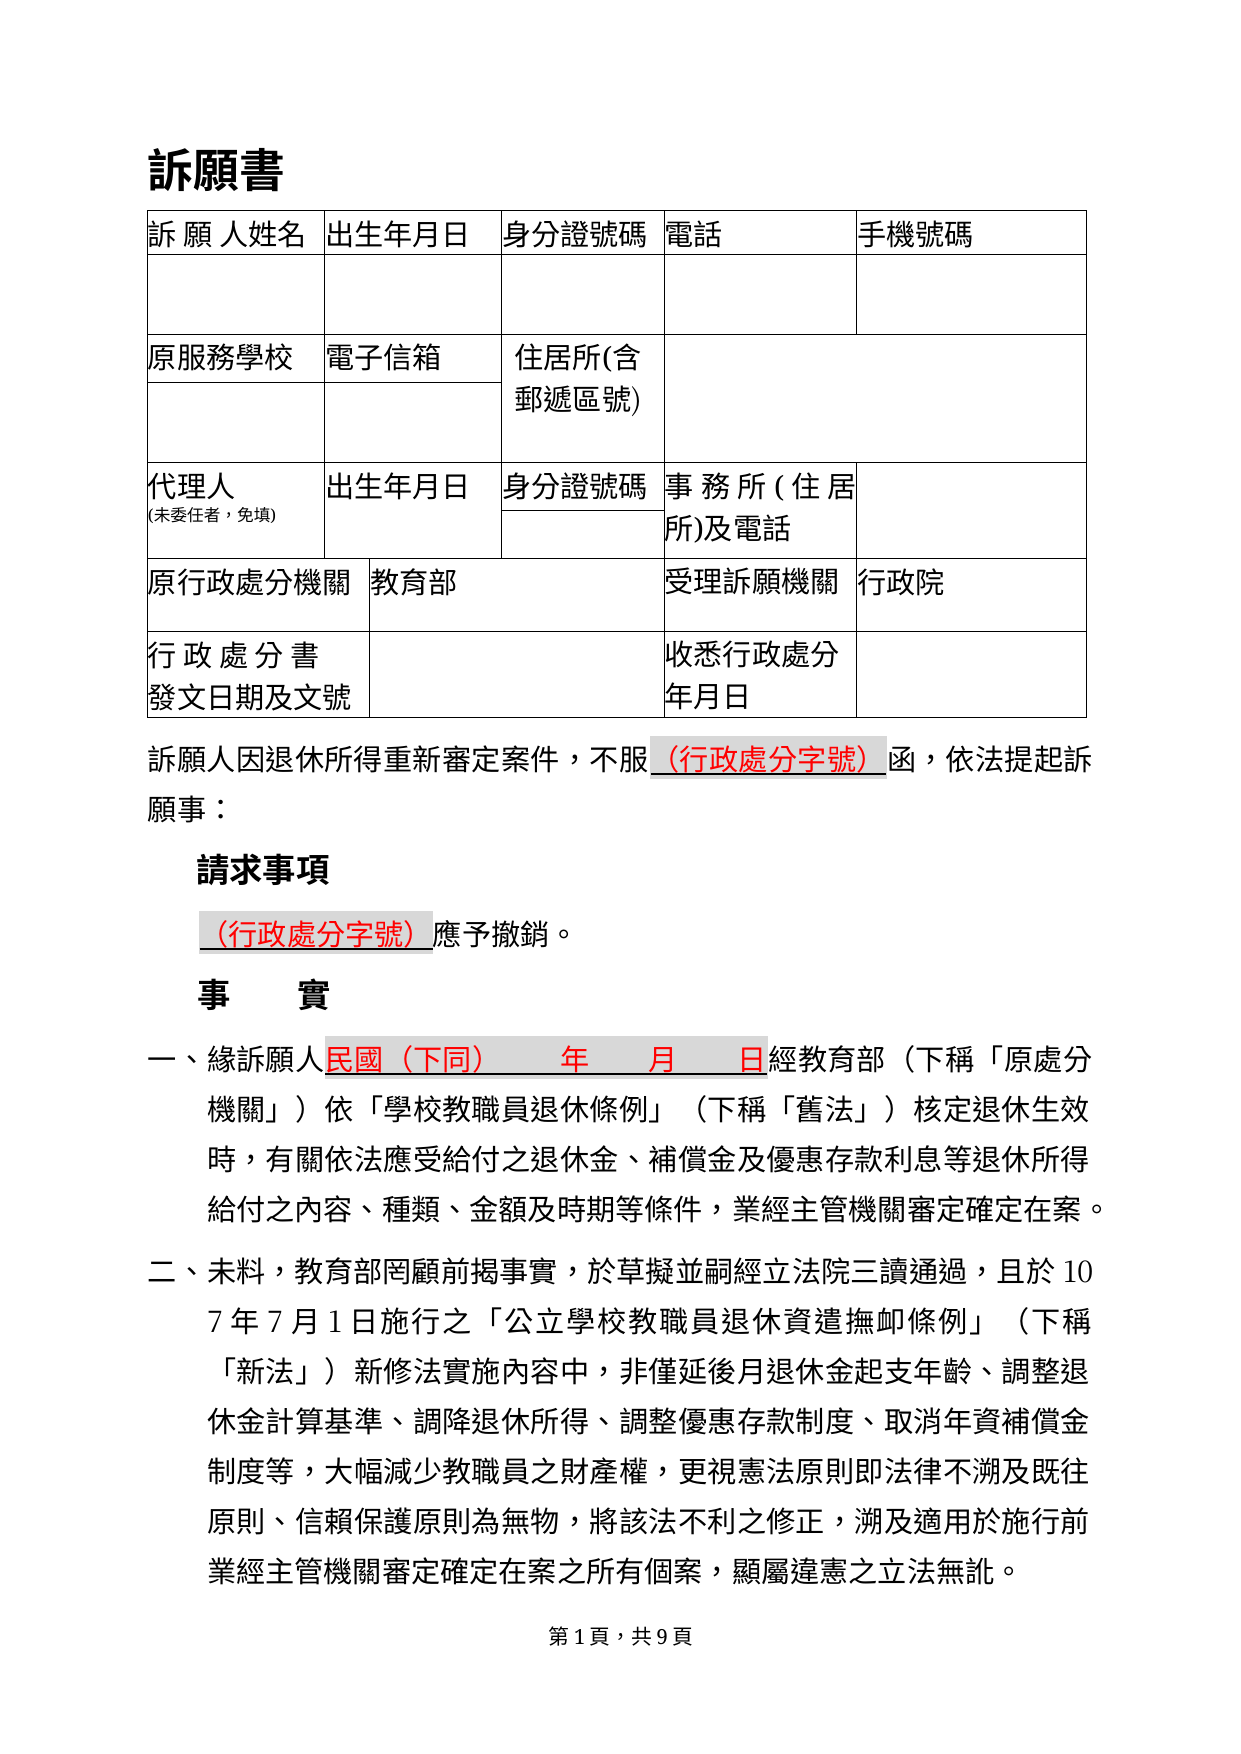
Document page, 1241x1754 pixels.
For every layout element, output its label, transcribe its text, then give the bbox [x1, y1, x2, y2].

table_cell [502, 511, 664, 558]
table_cell 事務所(住居所)及電話 [665, 463, 856, 558]
text 訴願人因退休所得重新審定案件，不服（行政處分字號）函，依法提起訴願事： [148, 730, 1093, 830]
table_cell 電子信箱 [325, 335, 501, 382]
table_cell 受理訴願機關 [665, 559, 856, 631]
table_cell 出生年月日 [325, 463, 501, 558]
table_cell 收悉行政處分 年月日 [665, 632, 856, 717]
table_cell [148, 383, 324, 462]
table_header 出生年月日 [325, 211, 501, 253]
table_cell 教育部 [370, 559, 664, 631]
table_cell 身分證號碼 [502, 463, 664, 510]
table_cell 住居所(含郵遞區號) [502, 335, 664, 462]
table_cell [857, 632, 1086, 717]
text 訴願書 [148, 148, 1093, 198]
list 未料，教育部罔顧前揭事實，於草擬並嗣經立法院三讀通過，且於107年7月1日施行之「公立學校教職員退休資遣撫卹條例」（下稱「新法」）新修法實施內容中，非僅延後月退休金起支年齡、調整退休金計算基準、調降退休所得、調整優惠存款制度、取消年資補償金制度等，大幅減少教職員之財產權，更視憲法原則即法律不溯及既往原則、信賴保護原則為無物，將該法不利之修正，溯及適用於施行前業經主管機關審定確定在案之所有個案，顯屬違憲之立法無訛。 [148, 1243, 1093, 1593]
table_cell 行政院 [857, 559, 1086, 631]
text 事 實 [148, 968, 1093, 1018]
table_cell [857, 463, 1086, 558]
text （行政處分字號）應予撤銷。 [148, 905, 1093, 955]
table_cell [325, 383, 501, 462]
list 緣訴願人民國（下同） 年 月 日經教育部（下稱「原處分機關」）依「學校教職員退休條例」（下稱「舊法」）核定退休生效時，有關依法應受給付之退休金、補償金及優惠存款利息等退休所得給付之內容、種類、金額及時期等條件，業經主管機關審定確定在案。 [148, 1030, 1093, 1230]
table_cell [665, 255, 856, 334]
table_cell [857, 255, 1086, 334]
table_cell [370, 632, 664, 717]
table_header 訴 願 人姓名 [148, 211, 324, 253]
table_header 身分證號碼 [502, 211, 664, 253]
table_header 電話 [665, 211, 856, 253]
table_cell [325, 255, 501, 334]
table_cell 代理人 (未委任者，免填) [148, 463, 324, 558]
table_cell [665, 335, 1086, 462]
table_cell 原行政處分機關 [148, 559, 369, 631]
table_cell 原服務學校 [148, 335, 324, 382]
table_header 手機號碼 [857, 211, 1086, 253]
table_cell 行 政 處 分 書 發文日期及文號 [148, 632, 369, 717]
table_cell [502, 255, 664, 334]
table_cell [148, 255, 324, 334]
text 請求事項 [148, 843, 1093, 893]
